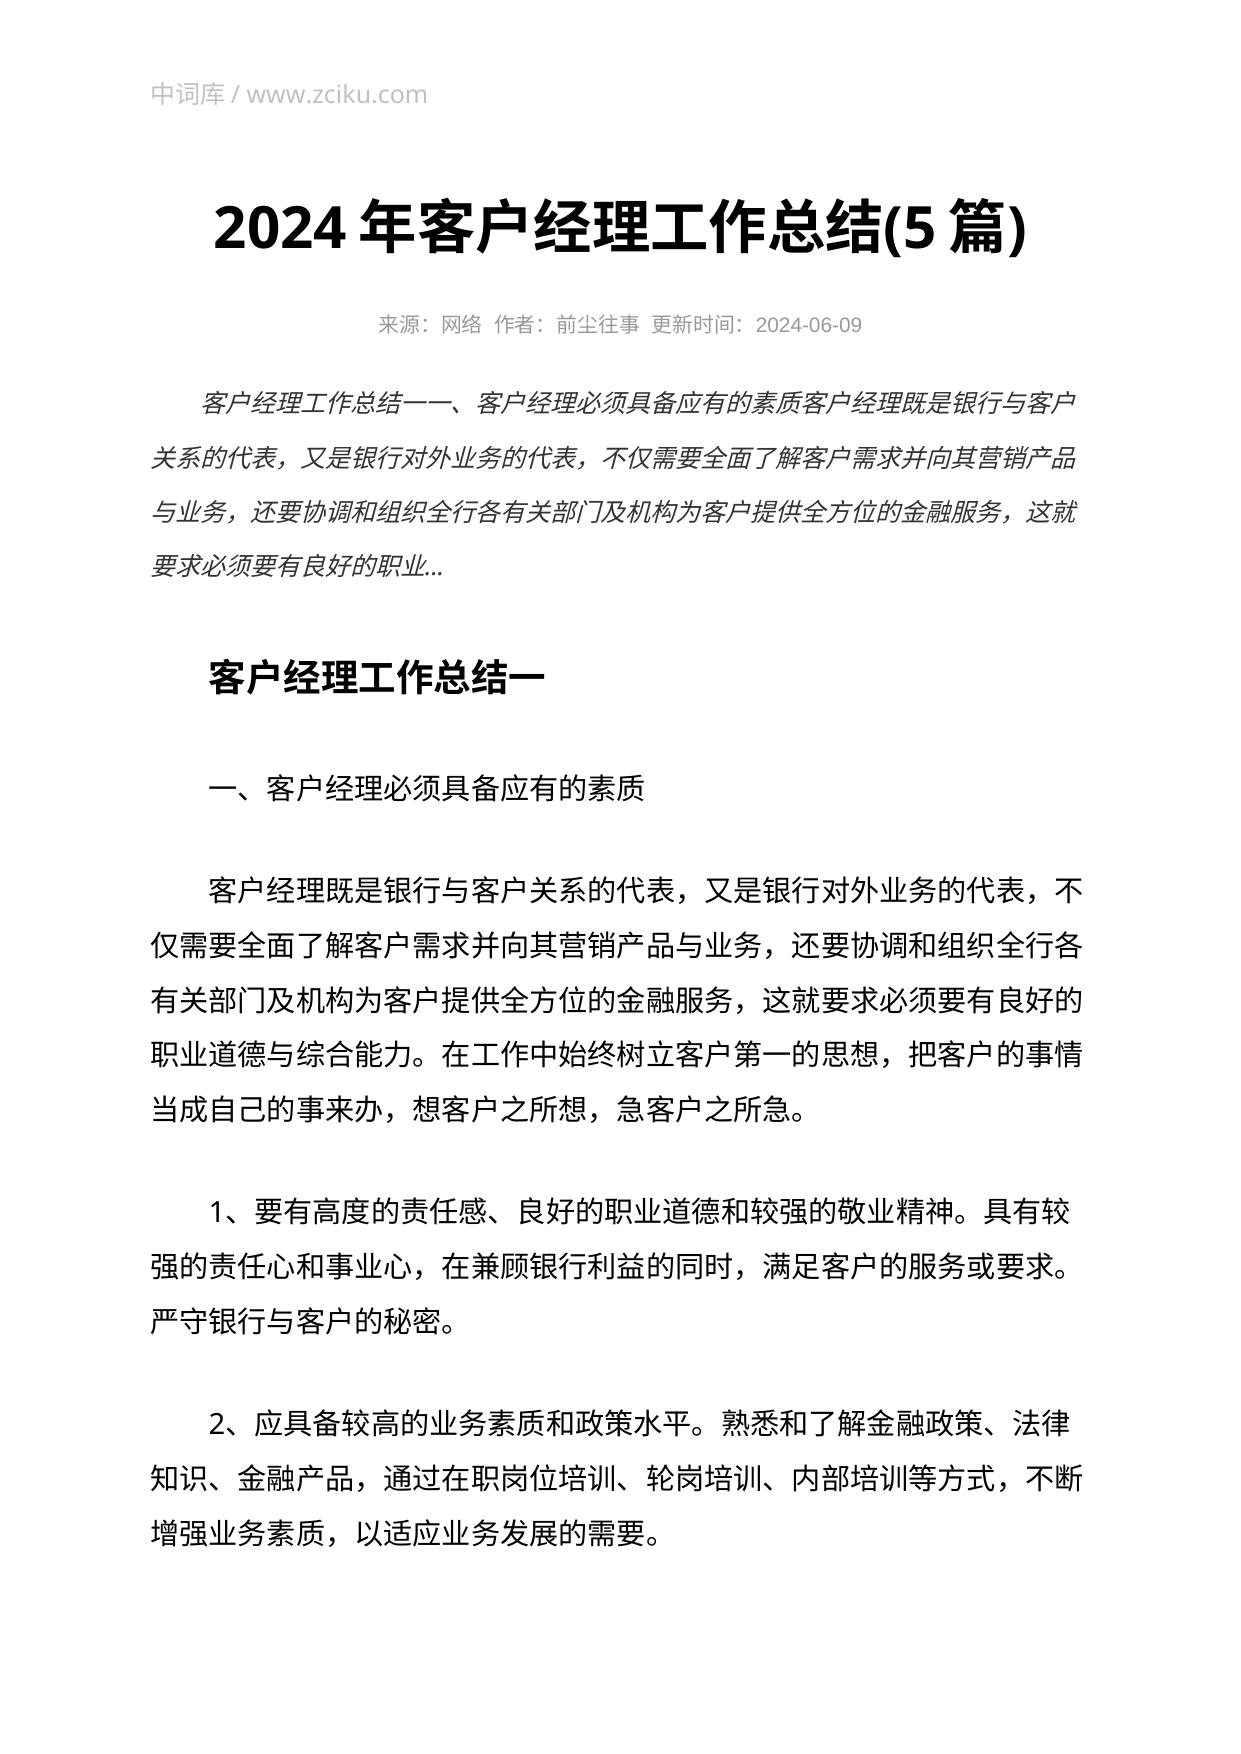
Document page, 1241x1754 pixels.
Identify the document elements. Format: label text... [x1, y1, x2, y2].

text 1、要有高度的责任感、良好的职业道德和较强的敬业精神。具有较强的责任心和事业心，在兼顾银行利益的同时，满足客户的服务或要求。严守银行与客户的秘密。 [150, 1189, 1090, 1341]
text 一、客户经理必须具备应有的素质 [150, 766, 1090, 808]
text 客户经理工作总结一 [150, 648, 1090, 702]
text 来源：网络 作者：前尘往事 更新时间：2024-06-09 [150, 313, 1090, 337]
text 客户经理既是银行与客户关系的代表，又是银行对外业务的代表，不仅需要全面了解客户需求并向其营销产品与业务，还要协调和组织全行各有关部门及机构为客户提供全方位的金融服务，这就要求必须要有良好的职业道德与综合能力。在工作中始终树立客户第一的思想，把客户的事情当成自己的事来办，想客户之所想，急客户之所急。 [150, 867, 1090, 1129]
subtitle 2024年客户经理工作总结(5篇) [150, 181, 1090, 266]
text 客户经理工作总结一一、客户经理必须具备应有的素质客户经理既是银行与客户关系的代表，又是银行对外业务的代表，不仅需要全面了解客户需求并向其营销产品与业务，还要协调和组织全行各有关部门及机构为客户提供全方位的金融服务，这就要求必须要有良好的职业... [150, 384, 1090, 583]
text 2、应具备较高的业务素质和政策水平。熟悉和了解金融政策、法律知识、金融产品，通过在职岗位培训、轮岗培训、内部培训等方式，不断增强业务素质，以适应业务发展的需要。 [150, 1400, 1090, 1552]
